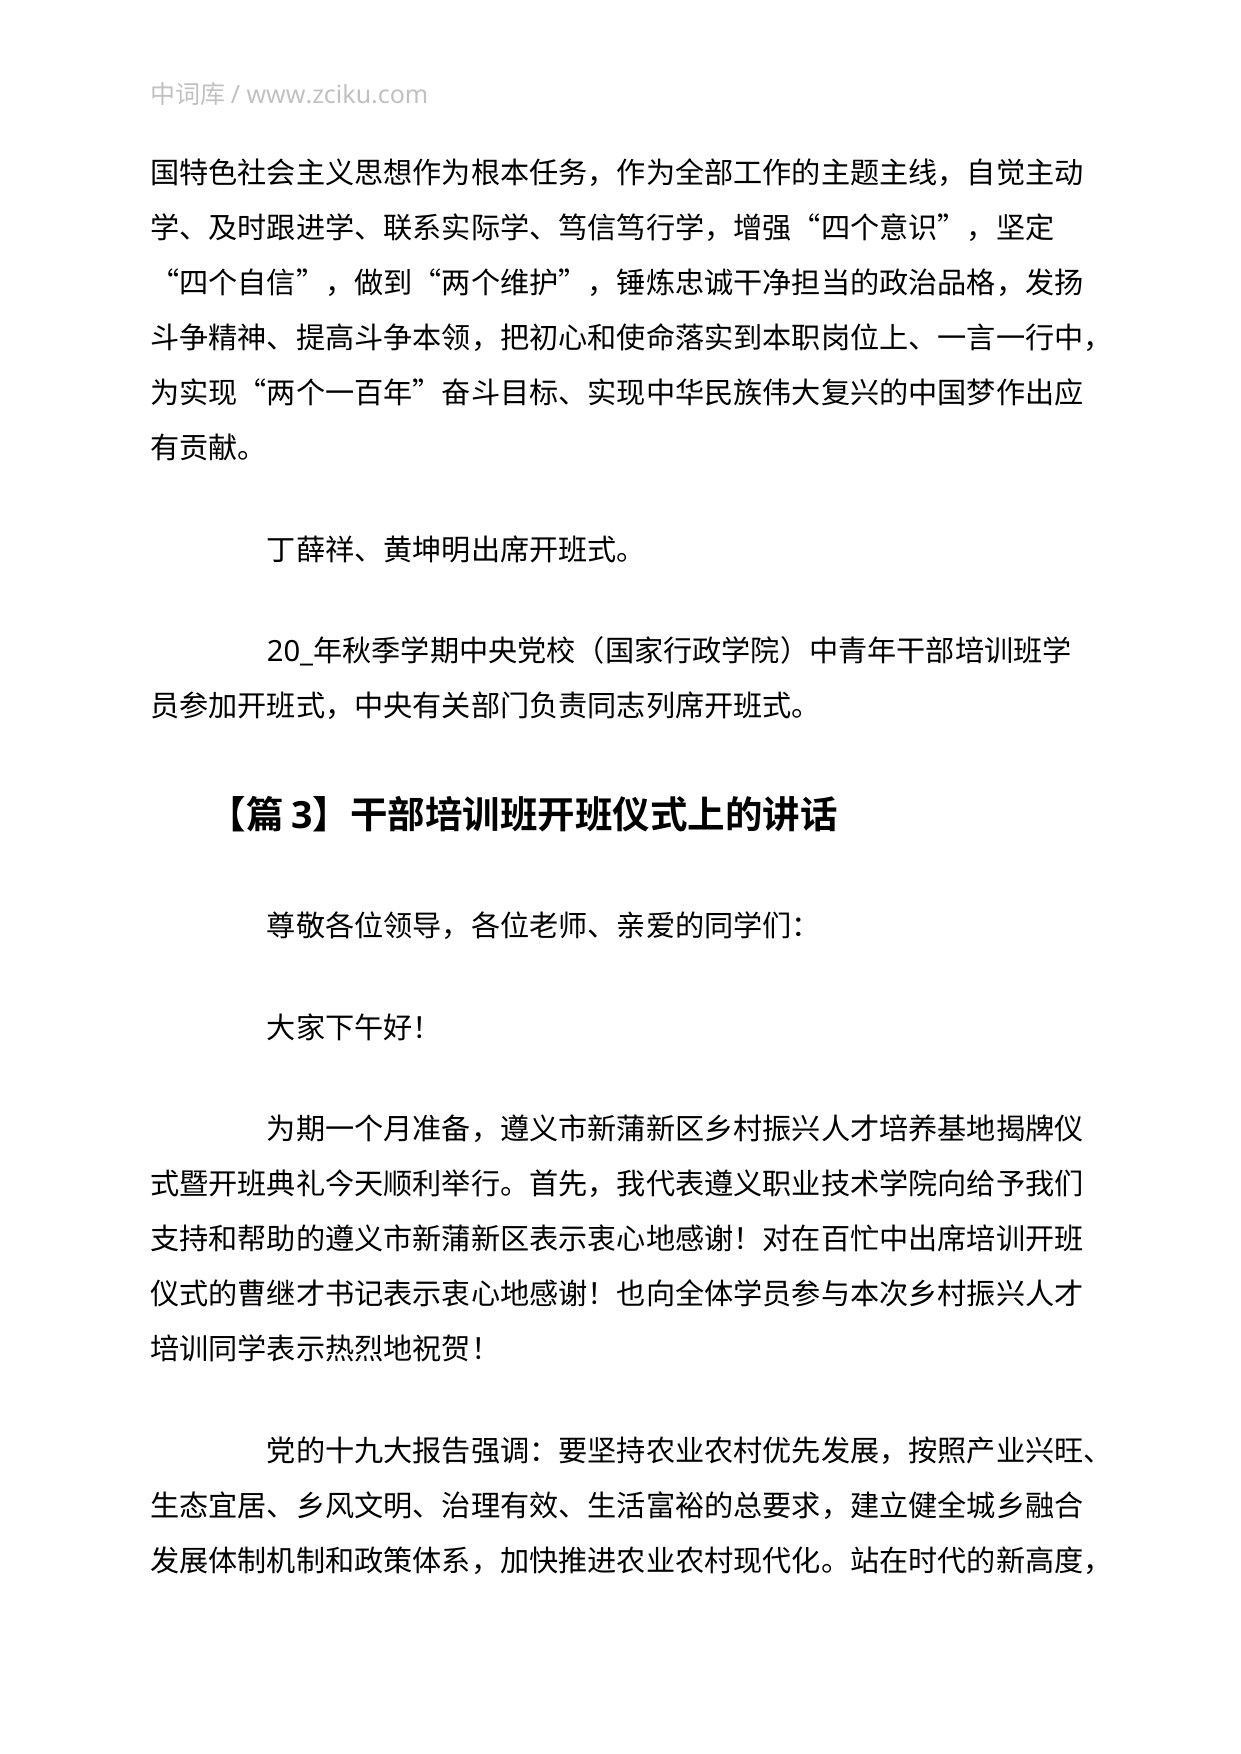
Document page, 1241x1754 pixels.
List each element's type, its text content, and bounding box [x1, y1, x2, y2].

text 20_年秋季学期中央党校（国家行政学院）中青年干部培训班学员参加开班式，中央有关部门负责同志列席开班式。 [150, 628, 1090, 725]
text 尊敬各位领导，各位老师、亲爱的同学们： [150, 902, 1090, 945]
text 丁薛祥、黄坤明出席开班式。 [150, 526, 1090, 568]
text 【篇3】干部培训班开班仪式上的讲话 [150, 785, 1090, 839]
text 为期一个月准备，遵义市新蒲新区乡村振兴人才培养基地揭牌仪式暨开班典礼今天顺利举行。首先，我代表遵义职业技术学院向给予我们支持和帮助的遵义市新蒲新区表示衷心地感谢！对在百忙中出席培训开班仪式的曹继才书记表示衷心地感谢！也向全体学员参与本次乡村振兴人才培训同学表示热烈地祝贺！ [150, 1106, 1090, 1368]
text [150, 1427, 1090, 1579]
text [150, 150, 1090, 467]
text 大家下午好！ [150, 1004, 1090, 1046]
